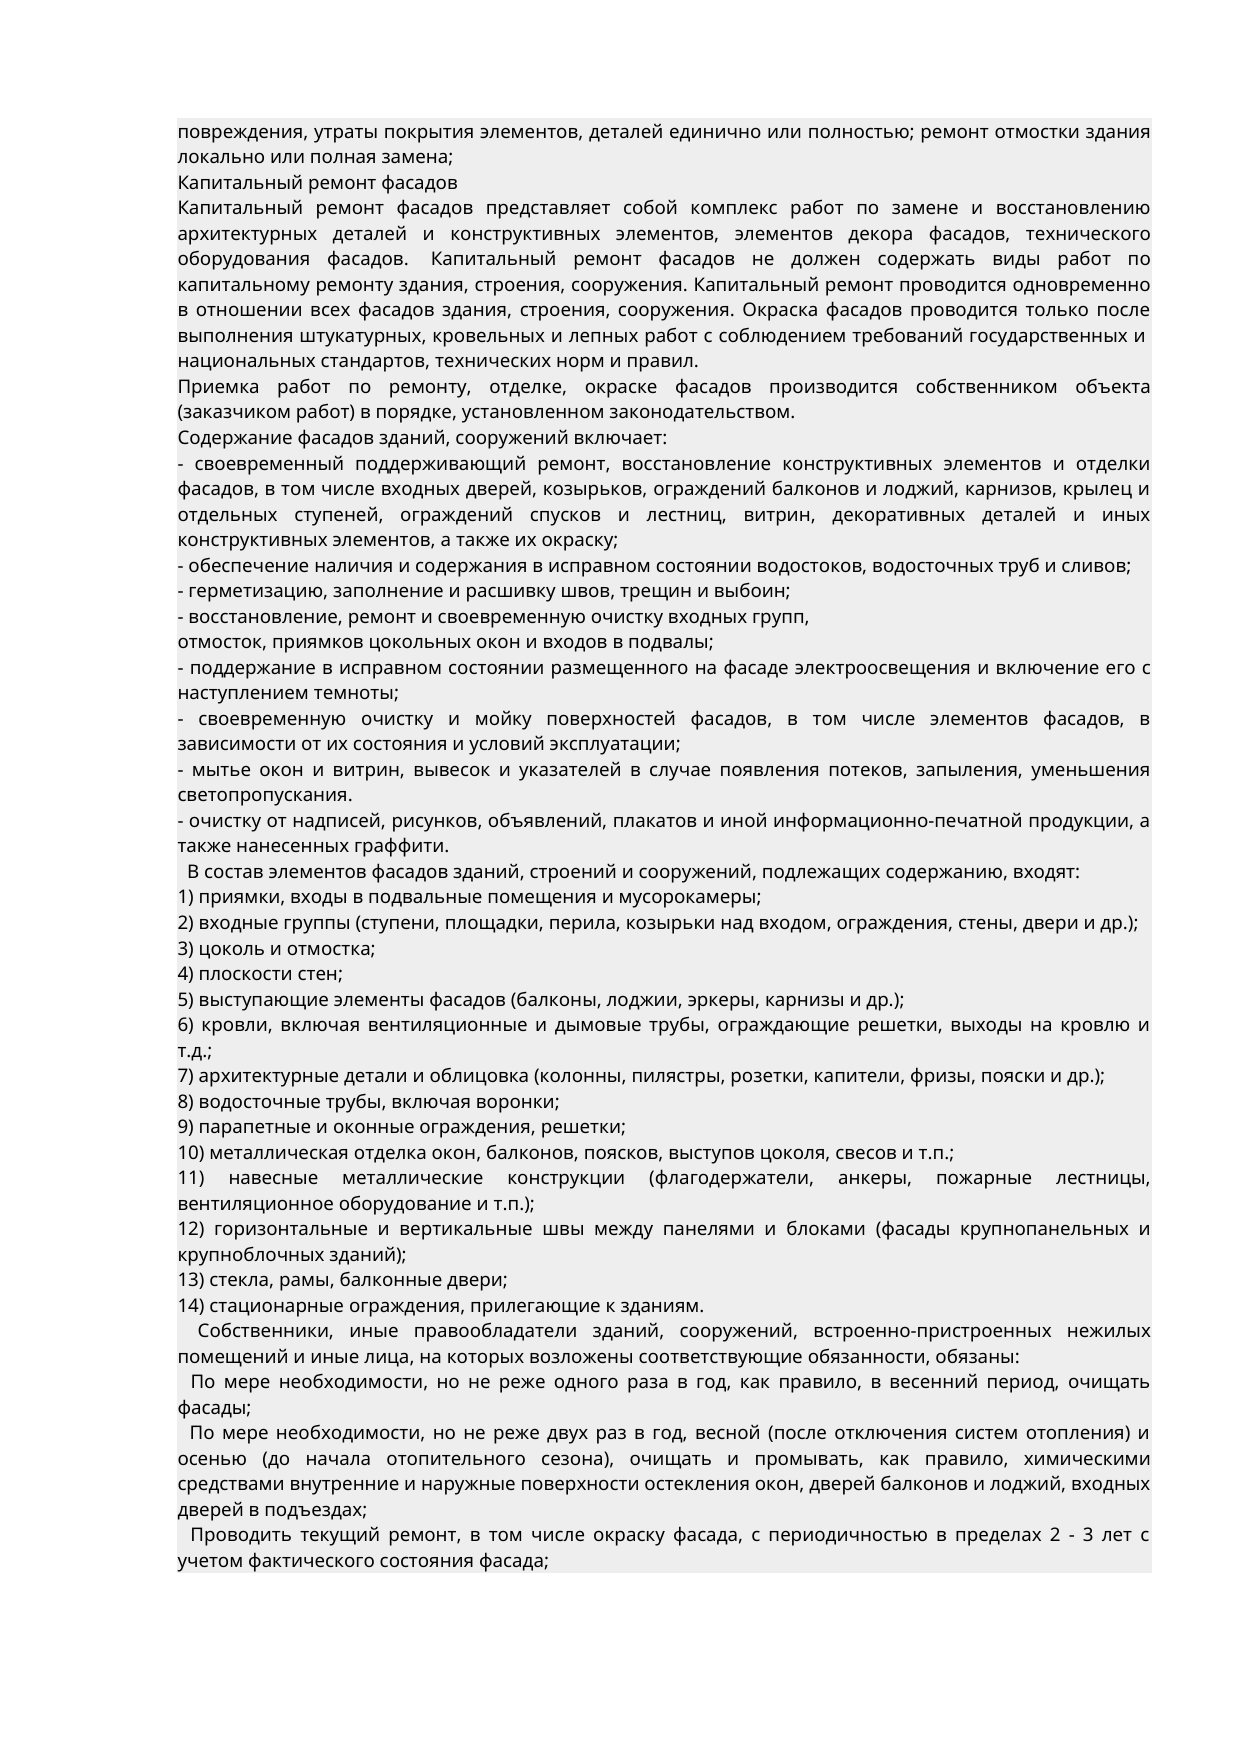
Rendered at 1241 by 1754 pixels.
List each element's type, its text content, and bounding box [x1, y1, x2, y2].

text Собственники, иные правообладатели зданий, сооружений, встроенно-пристроенных нежилых помещений и иные лица, на которых возложены соответствующие обязанности, обязаны: [177, 1318, 1152, 1369]
text - поддержание в исправном состоянии размещенного на фасаде электроосвещения и включение его с наступлением темноты; [177, 654, 1152, 705]
text - очистку от надписей, рисунков, объявлений, плакатов и иной информационно-печатной продукции, а также нанесенных граффити. [177, 807, 1152, 858]
text 7) архитектурные детали и облицовка (колонны, пилястры, розетки, капители, фризы, пояски и др.); [177, 1062, 1152, 1088]
text Содержание фасадов зданий, сооружений включает: [177, 424, 1152, 450]
text 14) стационарные ограждения, прилегающие к зданиям. [177, 1292, 1152, 1318]
text По мере необходимости, но не реже двух раз в год, весной (после отключения систем отопления) и осенью (до начала отопительного сезона), очищать и промывать, как правило, химическими средствами внутренние и наружные поверхности остекления окон, дверей балконов и лоджий, входных дверей в подъездах; [177, 1420, 1152, 1522]
text 9) парапетные и оконные ограждения, решетки; [177, 1113, 1152, 1139]
text - своевременный поддерживающий ремонт, восстановление конструктивных элементов и отделки фасадов, в том числе входных дверей, козырьков, ограждений балконов и лоджий, карнизов, крылец и отдельных ступеней, ограждений спусков и лестниц, витрин, декоративных деталей и иных конструктивных элементов, а также их окраску; [177, 450, 1152, 552]
text Капитальный ремонт фасадов [177, 169, 1152, 195]
text 8) водосточные трубы, включая воронки; [177, 1088, 1152, 1113]
text 1) приямки, входы в подвальные помещения и мусорокамеры; [177, 884, 1152, 909]
text - обеспечение наличия и содержания в исправном состоянии водостоков, водосточных труб и сливов; [177, 552, 1152, 577]
text 5) выступающие элементы фасадов (балконы, лоджии, эркеры, карнизы и др.); [177, 986, 1152, 1011]
text - герметизацию, заполнение и расшивку швов, трещин и выбоин; [177, 577, 1152, 603]
text отмосток, приямков цокольных окон и входов в подвалы; [177, 628, 1152, 654]
text 3) цоколь и отмостка; [177, 935, 1152, 960]
text По мере необходимости, но не реже одного раза в год, как правило, в весенний период, очищать фасады; [177, 1369, 1152, 1420]
text 2) входные группы (ступени, площадки, перила, козырьки над входом, ограждения, стены, двери и др.); [177, 909, 1152, 935]
text Капитальный ремонт фасадов представляет собой комплекс работ по замене и восстановлению архитектурных деталей и конструктивных элементов, элементов декора фасадов, технического оборудования фасадов. Капитальный ремонт фасадов не должен содержать виды работ по капитальному ремонту здания, строения, сооружения. Капитальный ремонт проводится одновременно в отношении всех фасадов здания, строения, сооружения. Окраска фасадов проводится только после выполнения штукатурных, кровельных и лепных работ с соблюдением требований государственных и национальных стандартов, технических норм и правил. [177, 195, 1152, 373]
text 6) кровли, включая вентиляционные и дымовые трубы, ограждающие решетки, выходы на кровлю и т.д.; [177, 1011, 1152, 1062]
text 12) горизонтальные и вертикальные швы между панелями и блоками (фасады крупнопанельных и крупноблочных зданий); [177, 1216, 1152, 1267]
text - своевременную очистку и мойку поверхностей фасадов, в том числе элементов фасадов, в зависимости от их состояния и условий эксплуатации; [177, 705, 1152, 756]
text 13) стекла, рамы, балконные двери; [177, 1267, 1152, 1292]
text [177, 118, 1152, 169]
text 4) плоскости стен; [177, 960, 1152, 986]
text 10) металлическая отделка окон, балконов, поясков, выступов цоколя, свесов и т.п.; [177, 1139, 1152, 1164]
text Приемка работ по ремонту, отделке, окраске фасадов производится собственником объекта (заказчиком работ) в порядке, установленном законодательством. [177, 373, 1152, 424]
text 11) навесные металлические конструкции (флагодержатели, анкеры, пожарные лестницы, вентиляционное оборудование и т.п.); [177, 1164, 1152, 1216]
text - мытье окон и витрин, вывесок и указателей в случае появления потеков, запыления, уменьшения светопропускания. [177, 756, 1152, 807]
text В состав элементов фасадов зданий, строений и сооружений, подлежащих содержанию, входят: [177, 858, 1152, 884]
text - восстановление, ремонт и своевременную очистку входных групп, [177, 603, 1152, 628]
text Проводить текущий ремонт, в том числе окраску фасада, с периодичностью в пределах 2 - 3 лет с учетом фактического состояния фасада; [177, 1522, 1152, 1573]
